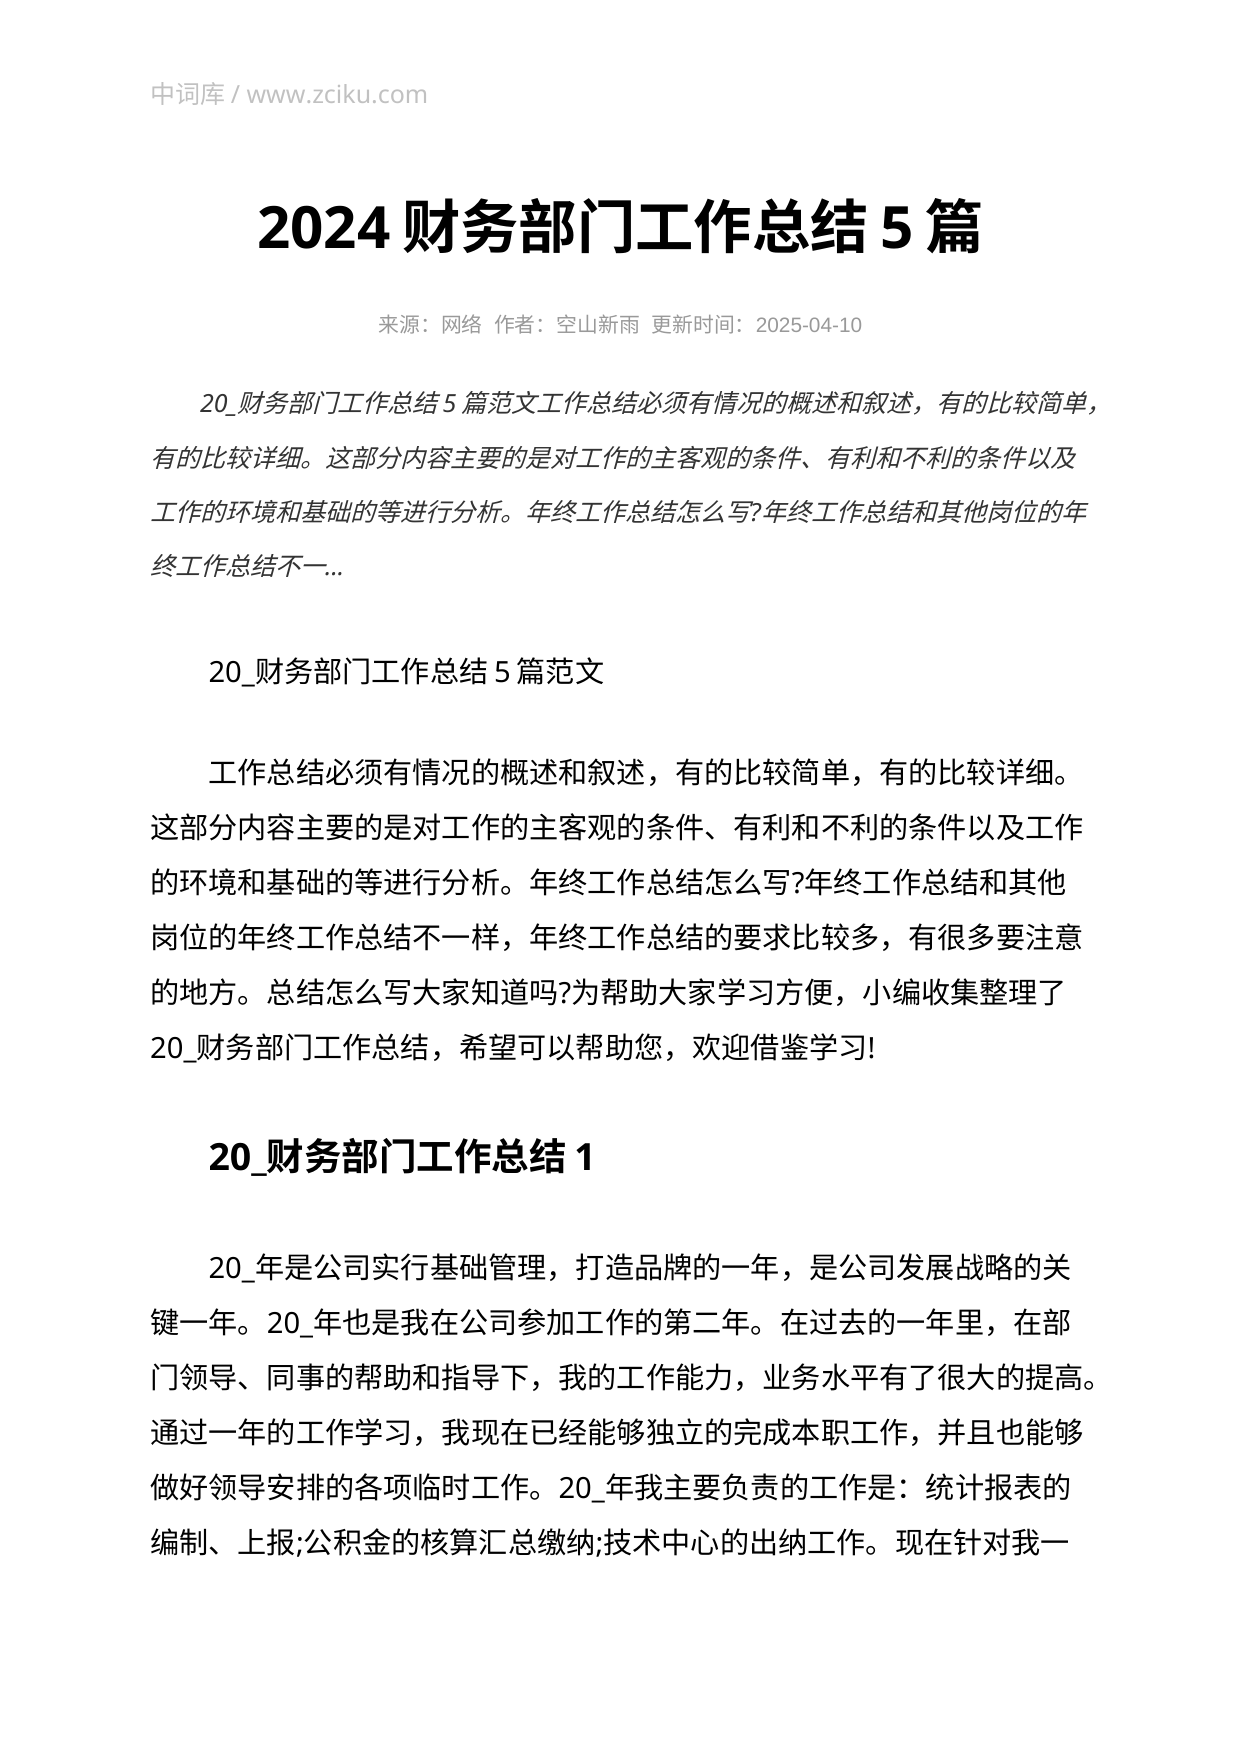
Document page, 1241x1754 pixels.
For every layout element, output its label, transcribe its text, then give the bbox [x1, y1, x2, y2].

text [150, 1244, 1090, 1562]
text 来源：网络 作者：空山新雨 更新时间：2025-04-10 [150, 313, 1090, 337]
text 20_财务部门工作总结1 [150, 1127, 1090, 1181]
text 20_财务部门工作总结5篇范文工作总结必须有情况的概述和叙述，有的比较简单，有的比较详细。这部分内容主要的是对工作的主客观的条件、有利和不利的条件以及工作的环境和基础的等进行分析。年终工作总结怎么写?年终工作总结和其他岗位的年终工作总结不一... [150, 384, 1090, 583]
text 20_财务部门工作总结5篇范文 [150, 648, 1090, 691]
subtitle 2024财务部门工作总结5篇 [150, 181, 1090, 266]
text 工作总结必须有情况的概述和叙述，有的比较简单，有的比较详细。这部分内容主要的是对工作的主客观的条件、有利和不利的条件以及工作的环境和基础的等进行分析。年终工作总结怎么写?年终工作总结和其他岗位的年终工作总结不一样，年终工作总结的要求比较多，有很多要注意的地方。总结怎么写大家知道吗?为帮助大家学习方便，小编收集整理了20_财务部门工作总结，希望可以帮助您，欢迎借鉴学习! [150, 750, 1090, 1067]
